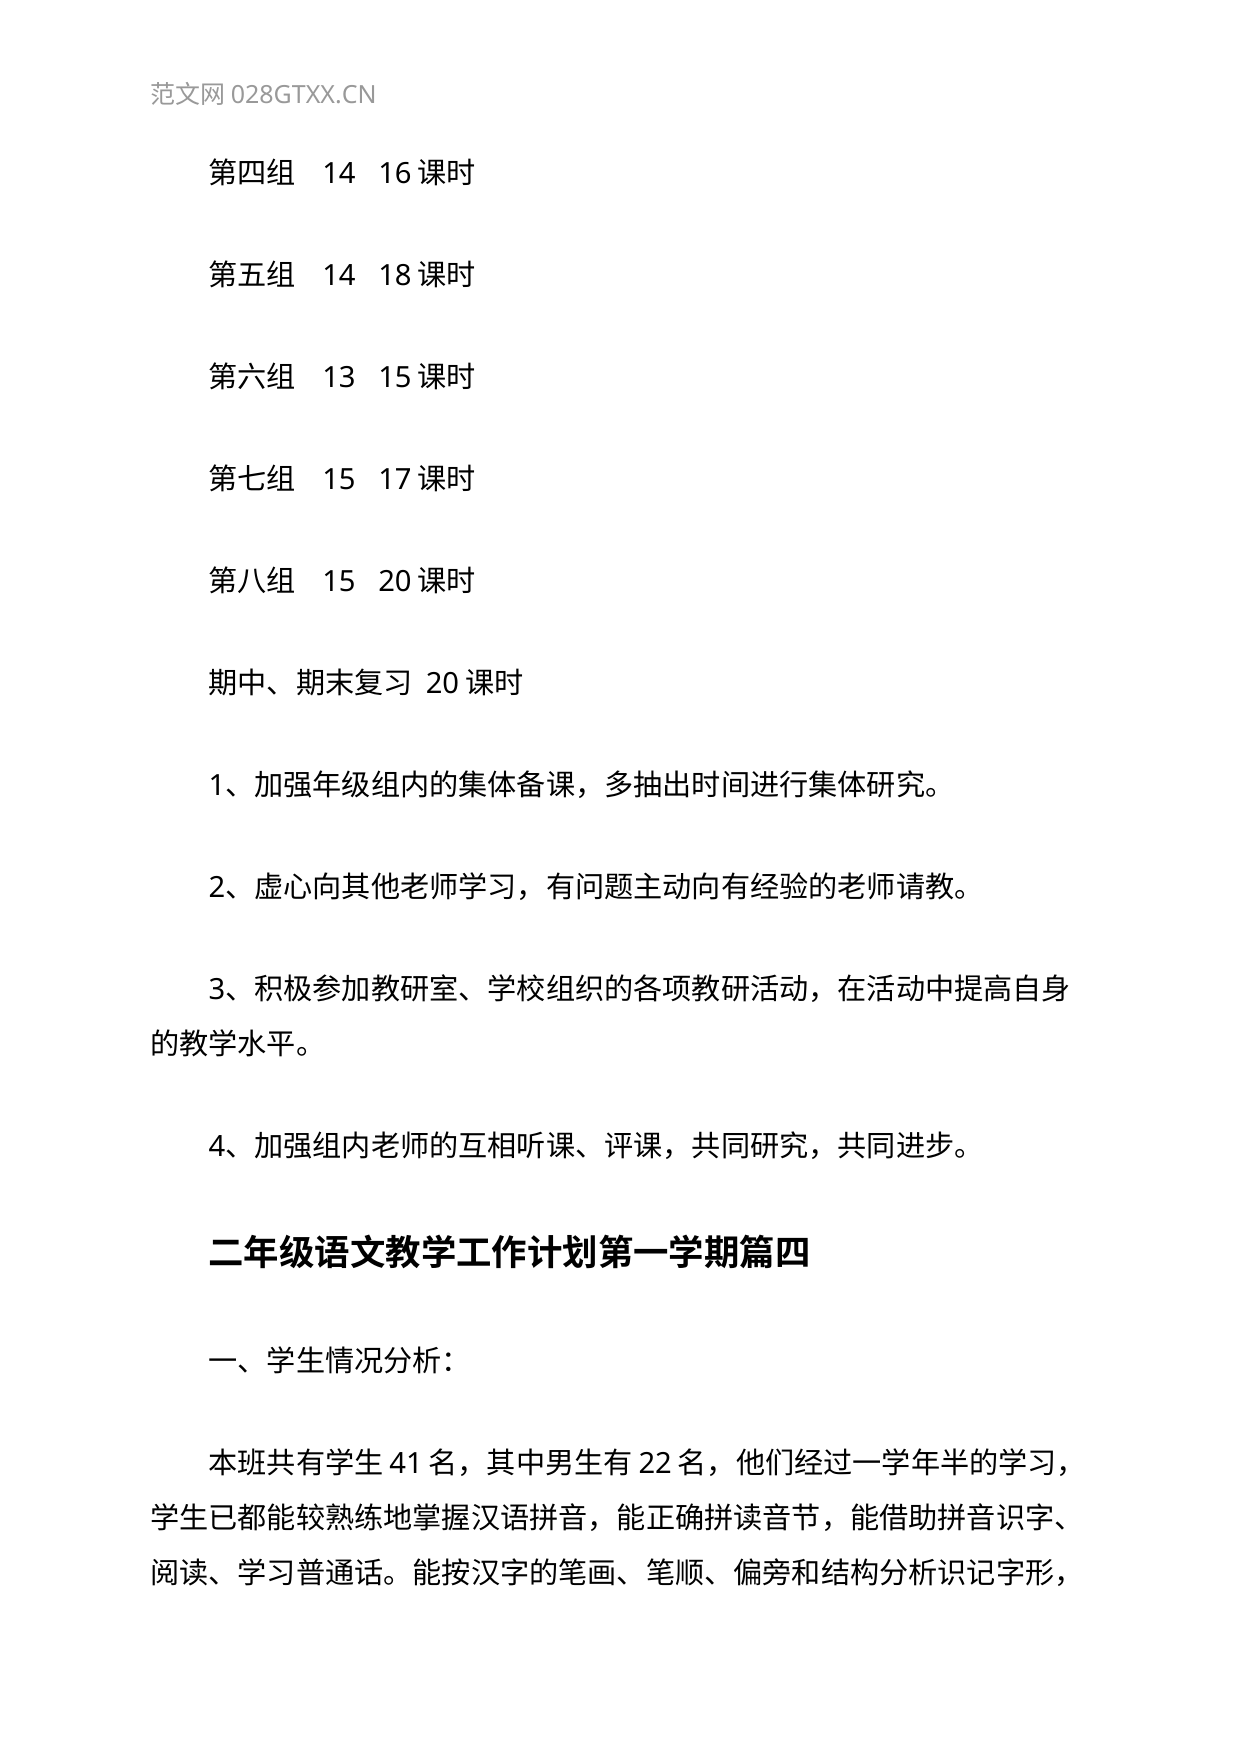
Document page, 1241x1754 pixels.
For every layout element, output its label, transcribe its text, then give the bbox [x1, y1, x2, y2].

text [150, 1440, 1090, 1592]
text 第四组 14 16课时 [150, 150, 1090, 192]
text 第五组 14 18课时 [150, 252, 1090, 294]
text 二年级语文教学工作计划第一学期篇四 [150, 1224, 1090, 1276]
text 一、学生情况分析： [150, 1338, 1090, 1380]
text 2、虚心向其他老师学习，有问题主动向有经验的老师请教。 [150, 864, 1090, 906]
text 第七组 15 17课时 [150, 456, 1090, 498]
text 4、加强组内老师的互相听课、评课，共同研究，共同进步。 [150, 1123, 1090, 1165]
text 第八组 15 20课时 [150, 558, 1090, 600]
text 3、积极参加教研室、学校组织的各项教研活动，在活动中提高自身的教学水平。 [150, 966, 1090, 1063]
text 期中、期末复习 20课时 [150, 660, 1090, 702]
text 1、加强年级组内的集体备课，多抽出时间进行集体研究。 [150, 762, 1090, 804]
text 第六组 13 15课时 [150, 354, 1090, 396]
